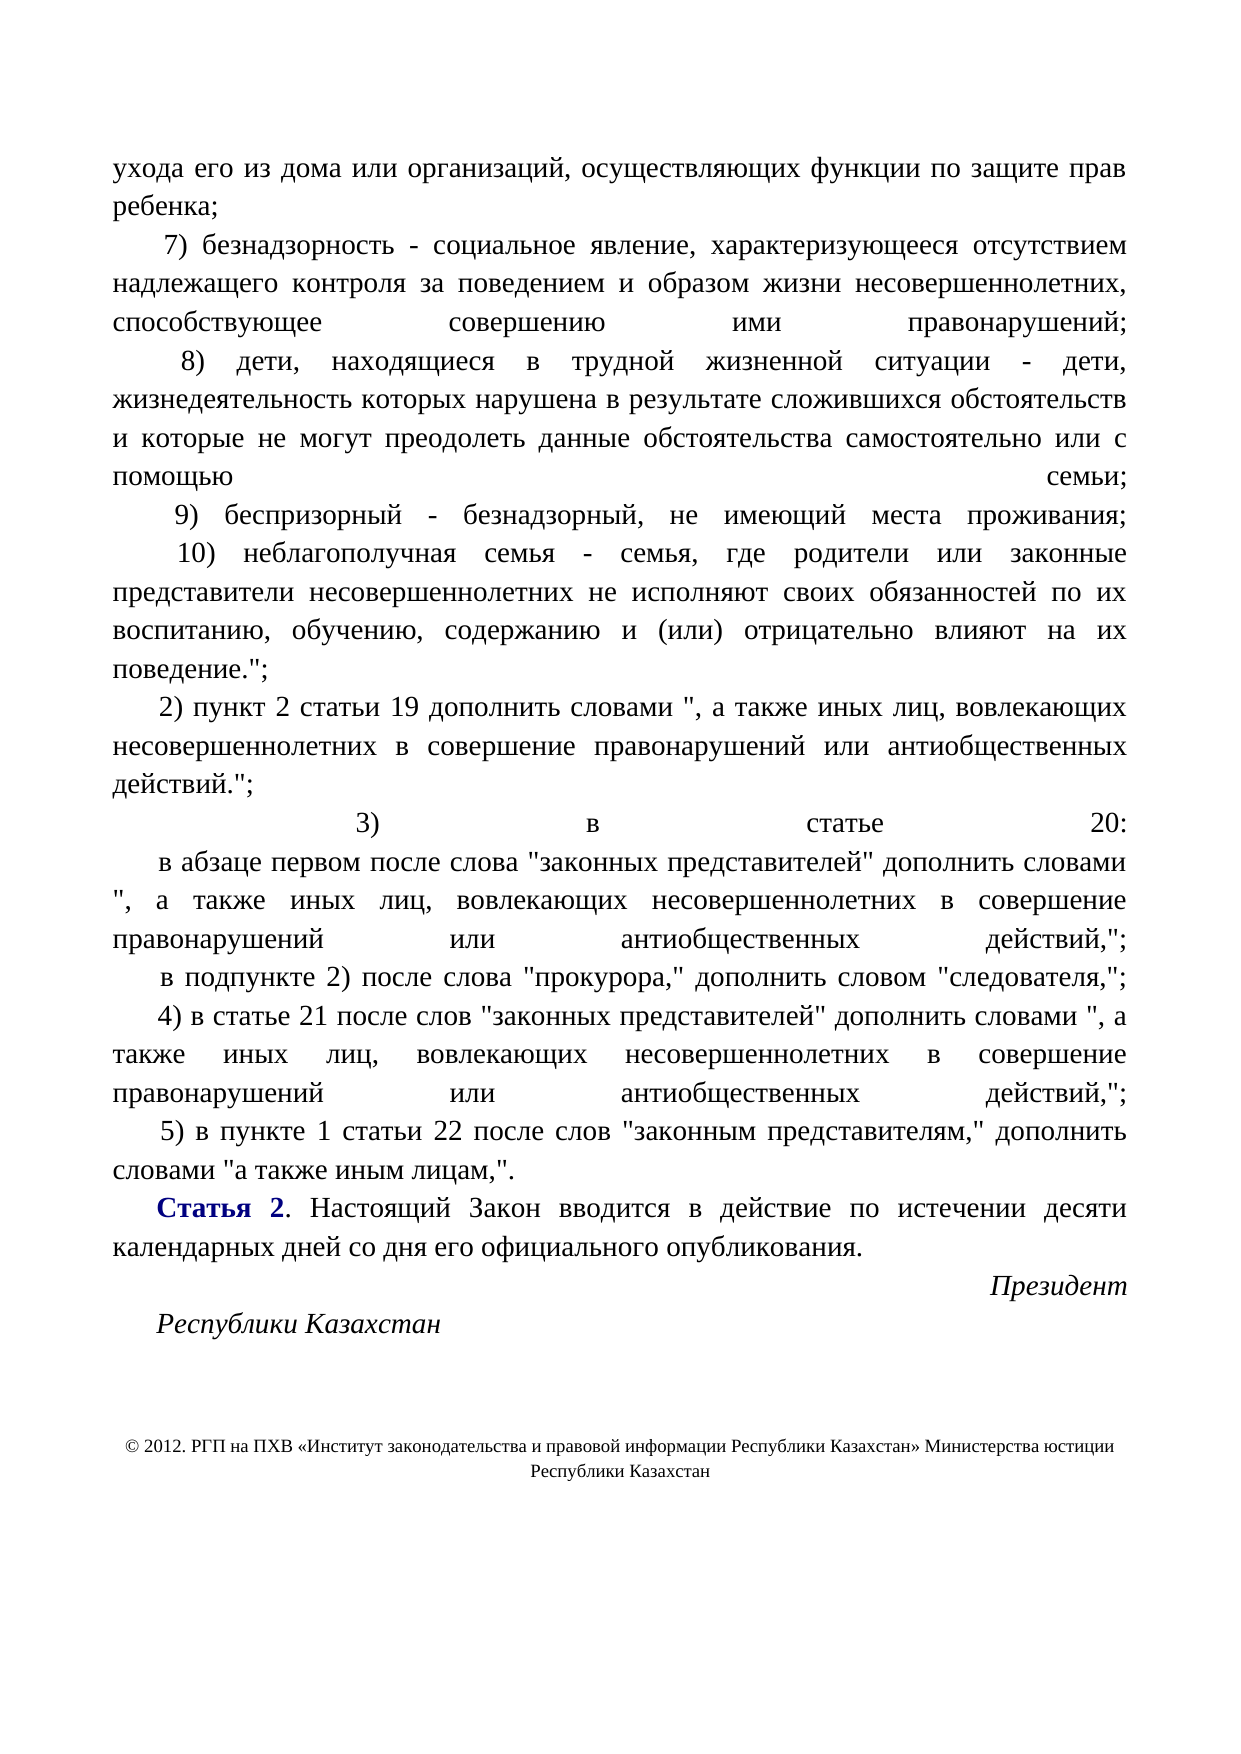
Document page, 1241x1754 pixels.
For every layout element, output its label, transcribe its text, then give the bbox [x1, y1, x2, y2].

text © 2012. РГП на ПХВ «Институт законодательства и правовой информации Республики Казахстан» Министерства юстиции Республики Казахстан [112, 1435, 1128, 1482]
text Статья 2 . Настоящий Закон вводится в действие по истечении десяти календарных дней со дня его официального опубликования. [112, 1191, 1128, 1263]
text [112, 150, 1128, 1186]
text Президент Республики Казахстан [112, 1268, 1128, 1340]
